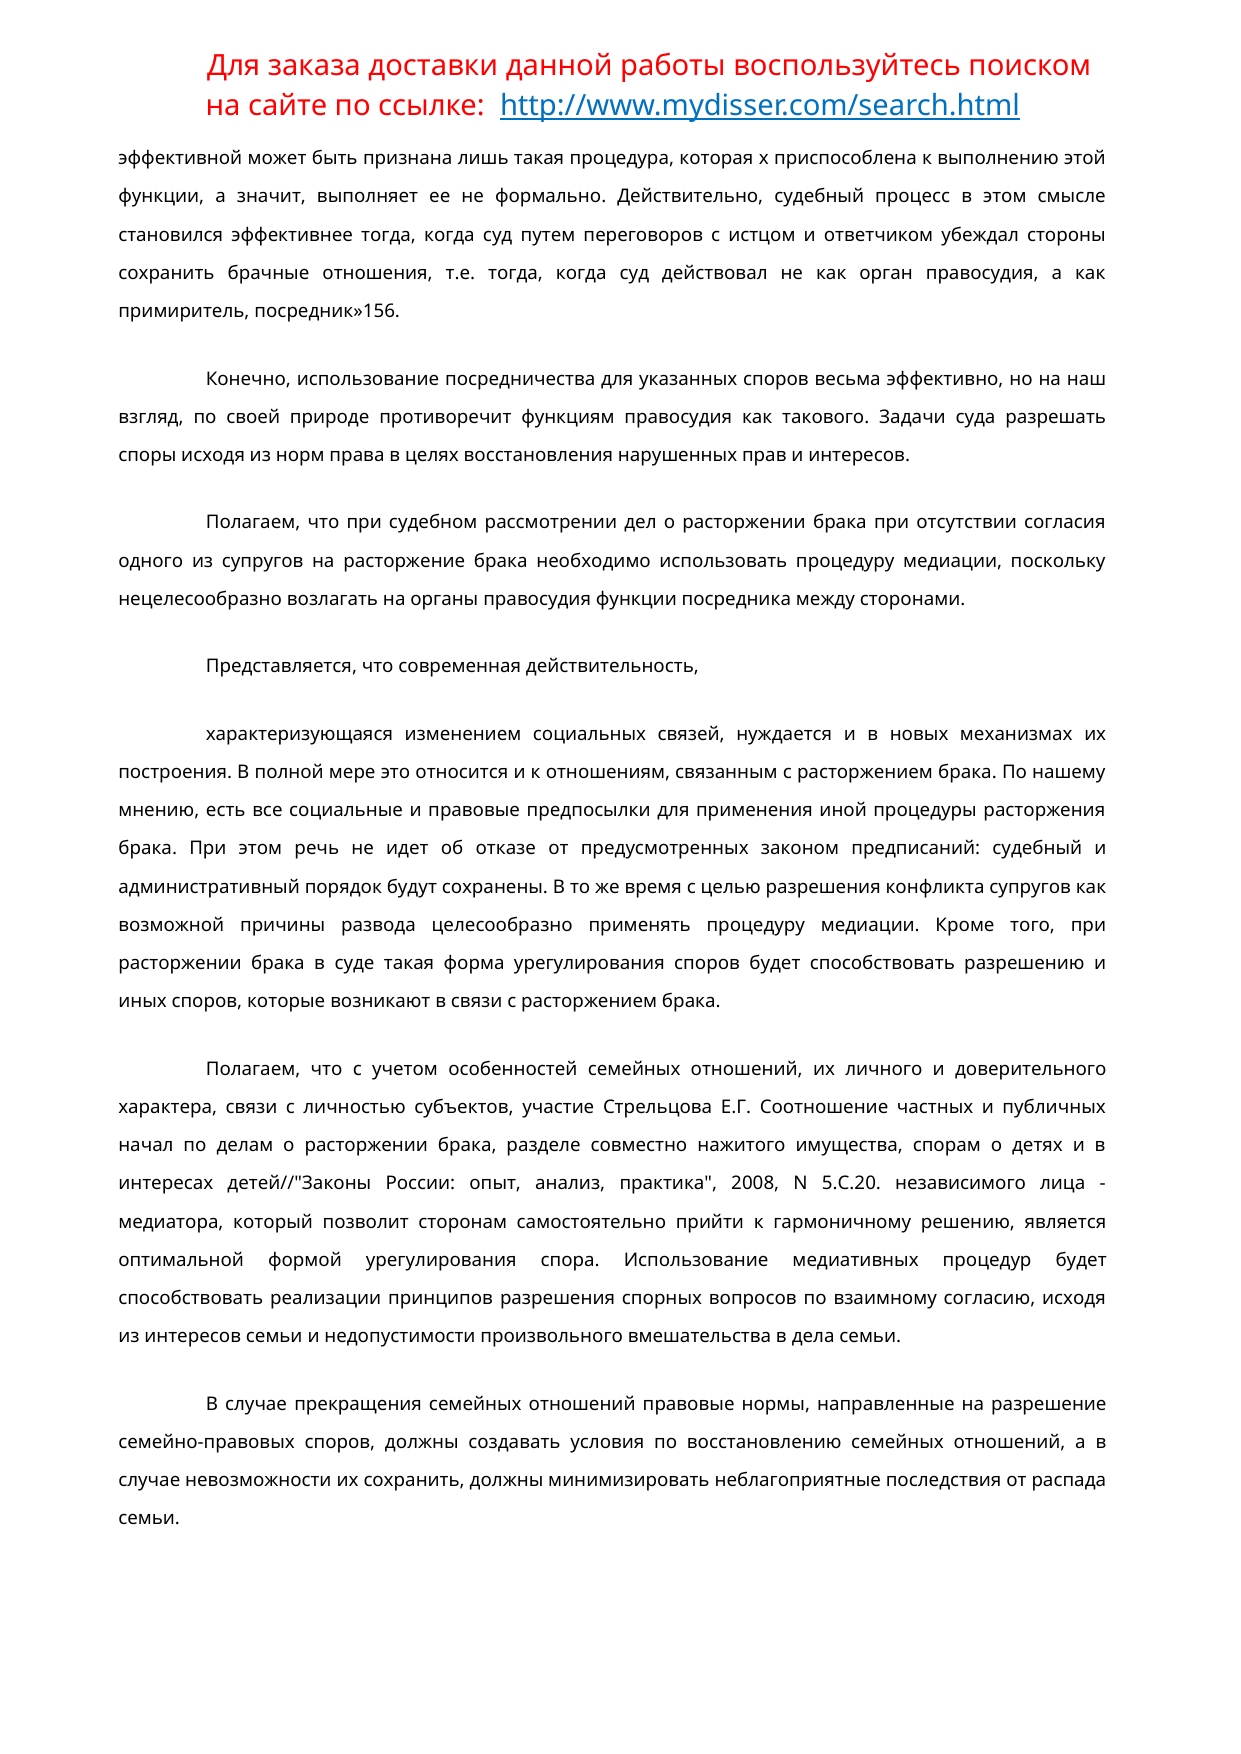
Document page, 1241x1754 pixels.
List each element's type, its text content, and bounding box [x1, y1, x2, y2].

text В случае прекращения семейных отношений правовые нормы, направленные на разрешение семейно-правовых споров, должны создавать условия по восстановлению семейных отношений, а в случае невозможности их сохранить, должны минимизировать неблагоприятные последствия от распада семьи. [118, 1390, 1107, 1530]
text характеризующаяся изменением социальных связей, нуждается и в новых механизмах их построения. В полной мере это относится и к отношениям, связанным с расторжением брака. По нашему мнению, есть все социальные и правовые предпосылки для применения иной процедуры расторжения брака. При этом речь не идет об отказе от предусмотренных законом предписаний: судебный и административный порядок будут сохранены. В то же время с целью разрешения конфликта супругов как возможной причины развода целесообразно применять процедуру медиации. Кроме того, при расторжении брака в суде такая форма урегулирования споров будет способствовать разрешению и иных споров, которые возникают в связи с расторжением брака. [118, 720, 1107, 1013]
text Полагаем, что с учетом особенностей семейных отношений, их личного и доверительного характера, связи с личностью субъектов, участие Стрельцова Е.Г. Соотношение частных и публичных начал по делам о расторжении брака, разделе совместно нажитого имущества, спорам о детях и в интересах детей//"Законы России: опыт, анализ, практика", 2008, N 5.С.20. независимого лица - медиатора, который позволит сторонам самостоятельно прийти к гармоничному решению, является оптимальной формой урегулирования спора. Использование медиативных процедур будет способствовать реализации принципов разрешения спорных вопросов по взаимному согласию, исходя из интересов семьи и недопустимости произвольного вмешательства в дела семьи. [118, 1055, 1107, 1348]
text Представляется, что современная действительность, [118, 653, 1107, 678]
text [118, 144, 1107, 323]
text Конечно, использование посредничества для указанных споров весьма эффективно, но на наш взгляд, по своей природе противоречит функциям правосудия как такового. Задачи суда разрешать споры исходя из норм права в целях восстановления нарушенных прав и интересов. [118, 365, 1107, 467]
text Полагаем, что при судебном рассмотрении дел о расторжении брака при отсутствии согласия одного из супругов на расторжение брака необходимо использовать процедуру медиации, поскольку нецелесообразно возлагать на органы правосудия функции посредника между сторонами. [118, 509, 1107, 611]
